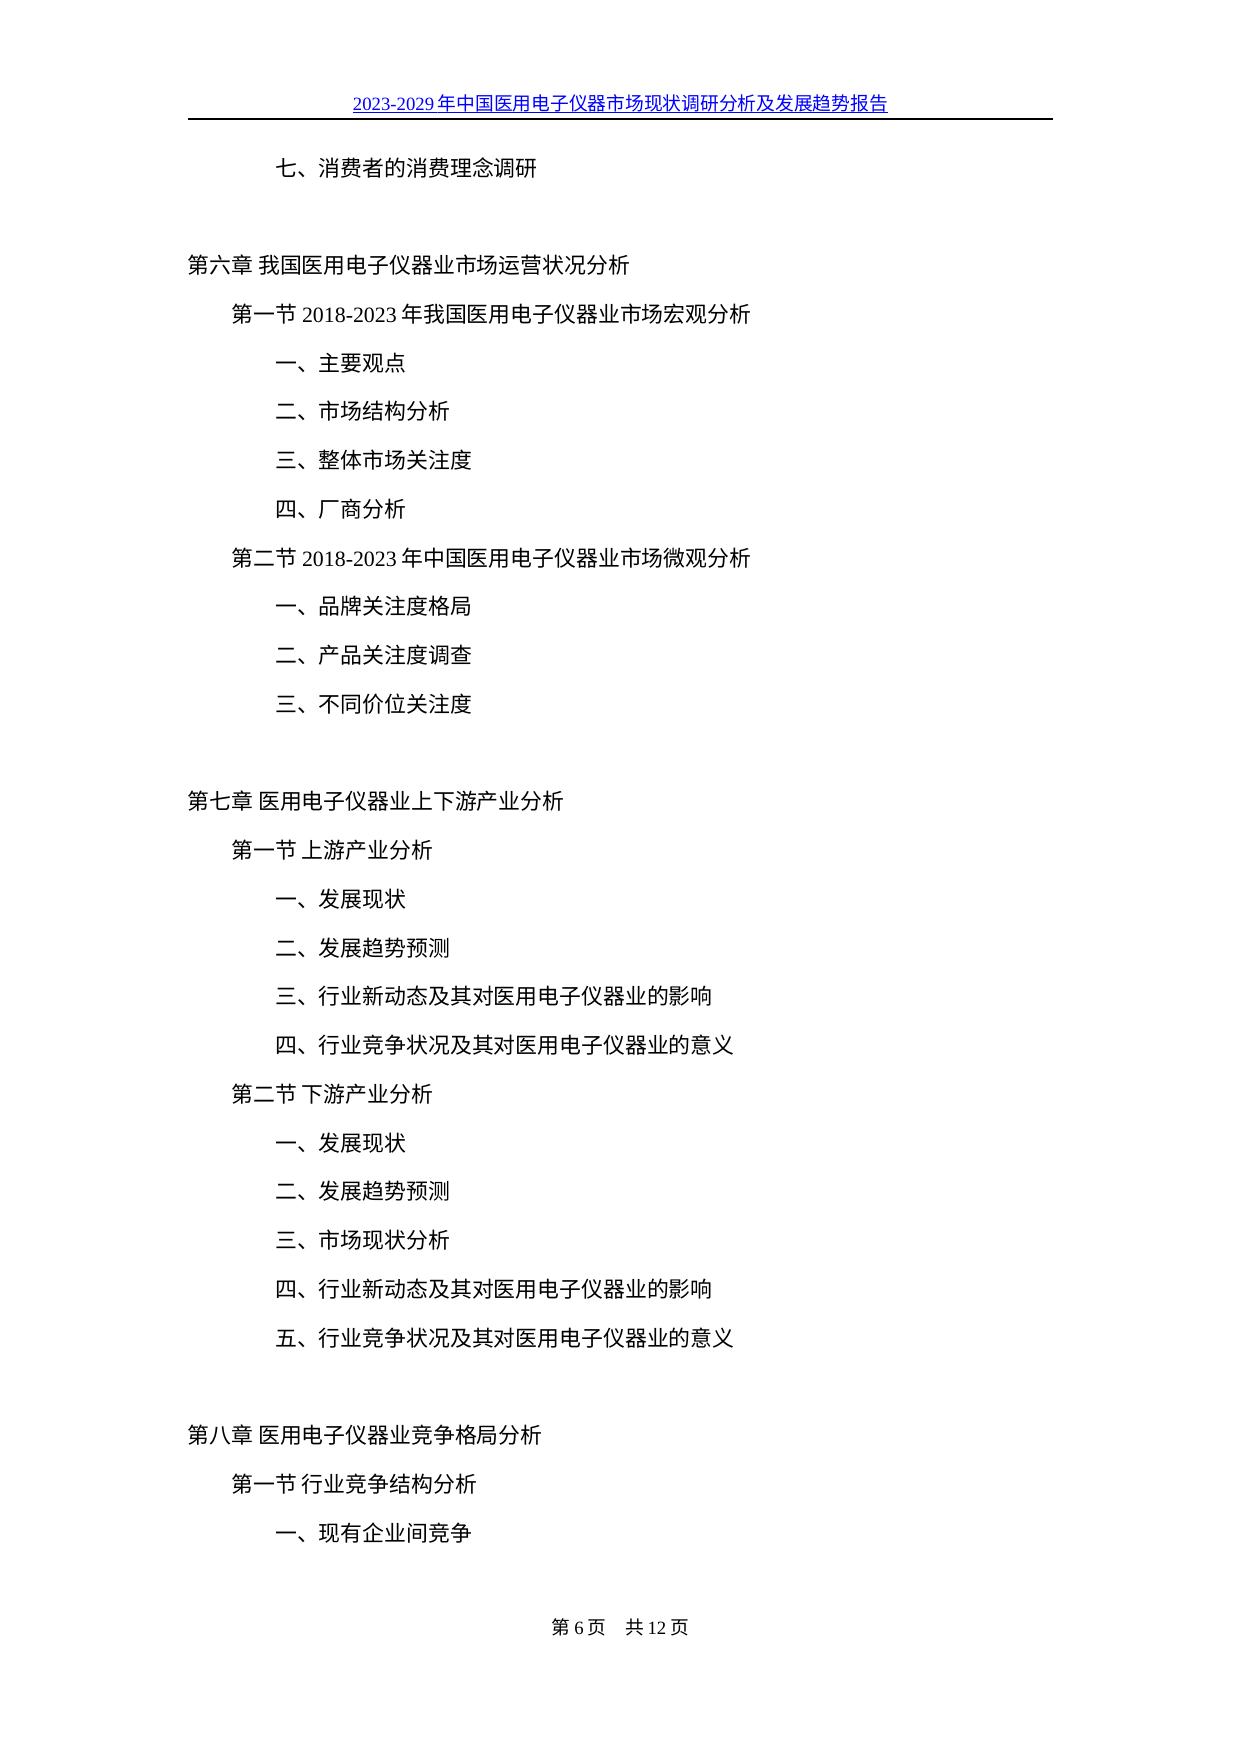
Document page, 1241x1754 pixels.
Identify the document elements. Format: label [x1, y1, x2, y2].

text [187, 150, 1053, 1548]
